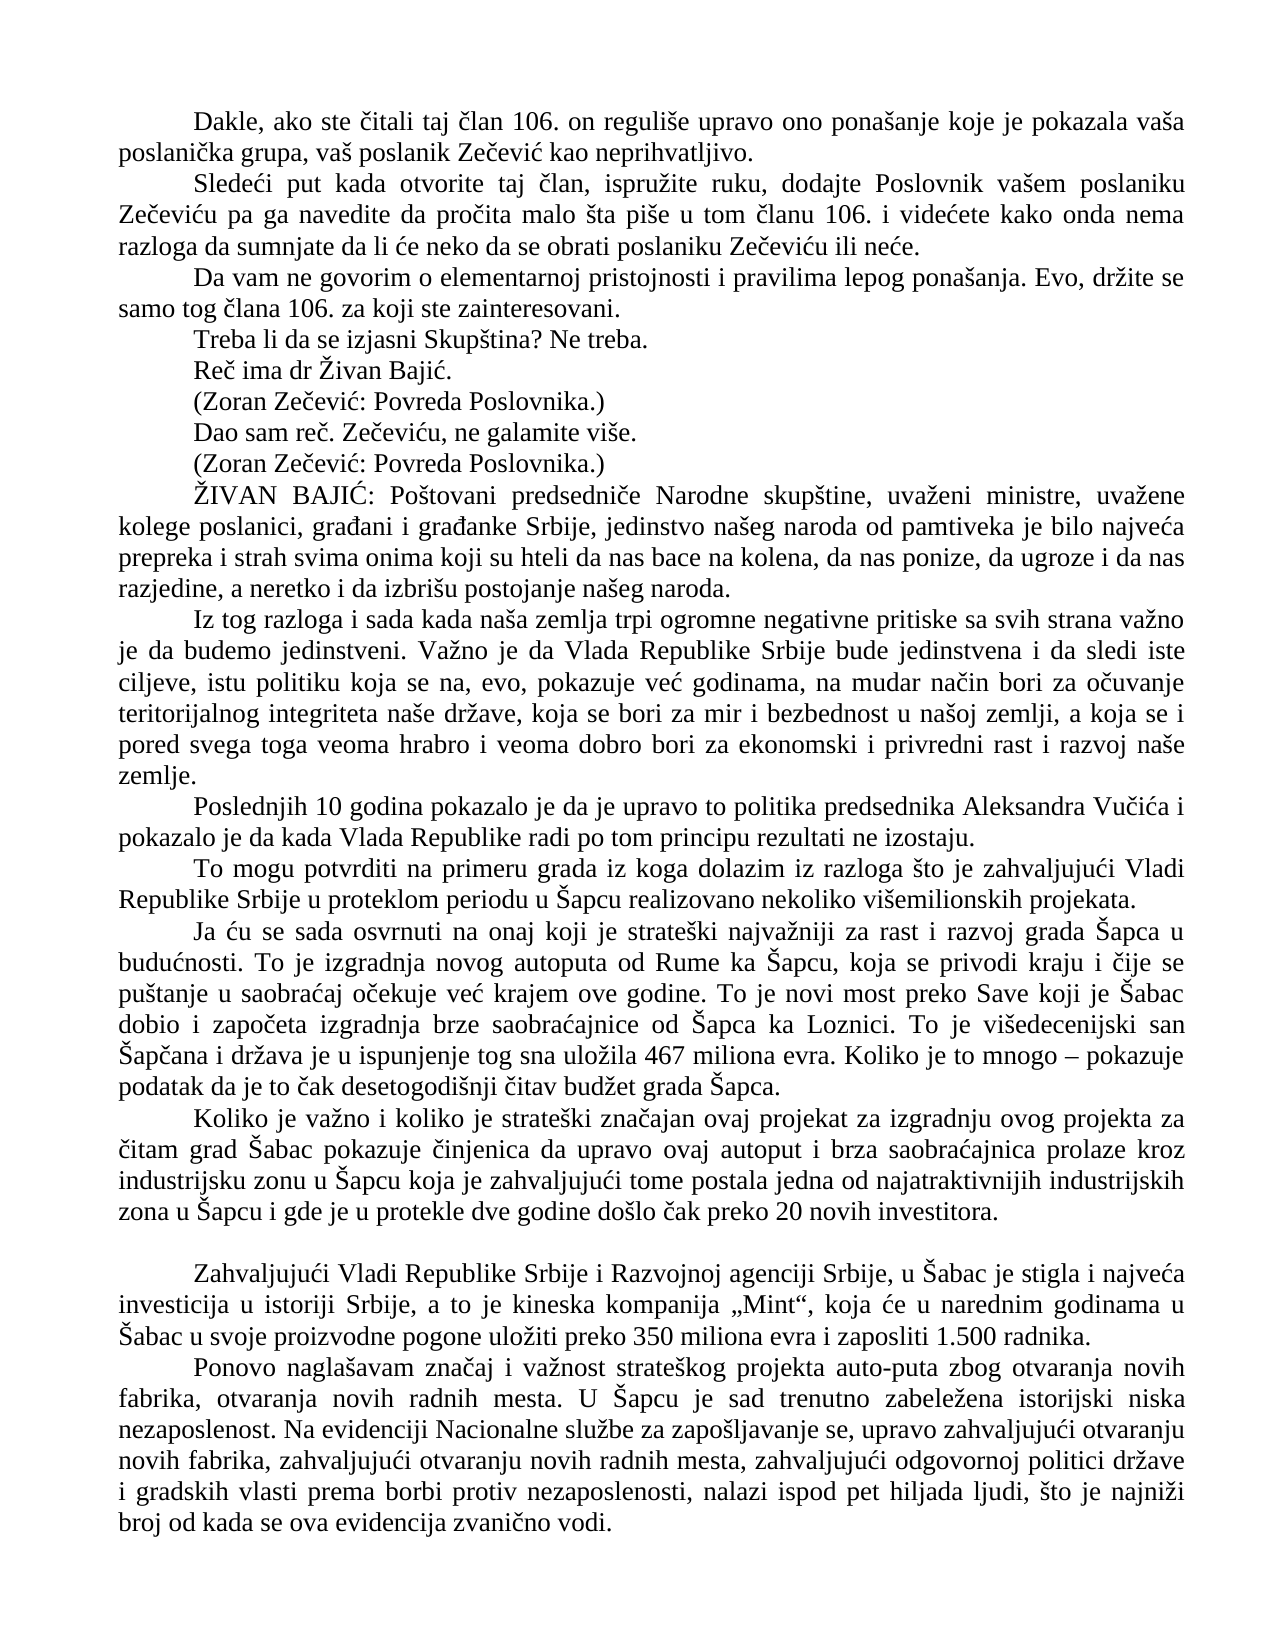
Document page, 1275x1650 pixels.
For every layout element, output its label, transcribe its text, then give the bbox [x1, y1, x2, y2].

text Treba li da se izjasni Skupština? Ne treba. [118, 323, 1186, 354]
text Iz tog razloga i sada kada naša zemlja trpi ogromne negativne pritiske sa svih strana važno je da budemo jedinstveni. Važno je da Vlada Republike Srbije bude jedinstvena i da sledi iste ciljeve, istu politiku koja se na, evo, pokazuje već godinama, na mudar način bori za očuvanje teritorijalnog integriteta naše države, koja se bori za mir i bezbednost u našoj zemlji, a koja se i pored svega toga veoma hrabro i veoma dobro bori za ekonomski i privredni rast i razvoj naše zemlje. [118, 603, 1186, 790]
text Dakle, ako ste čitali taj član 106. on reguliše upravo ono ponašanje koje je pokazala vaša poslanička grupa, vaš poslanik Zečević kao neprihvatljivo. [118, 105, 1186, 167]
text To mogu potvrditi na primeru grada iz koga dolazim iz razloga što je zahvaljujući Vladi Republike Srbije u proteklom periodu u Šapcu realizovano nekoliko višemilionskih projekata. [118, 852, 1186, 915]
text Zahvaljujući Vladi Republike Srbije i Razvojnoj agenciji Srbije, u Šabac je stigla i najveća investicija u istoriji Srbije, a to je kineska kompanija „Mint“, koja će u narednim godinama u Šabac u svoje proizvodne pogone uložiti preko 350 miliona evra i zaposliti 1.500 radnika. [118, 1257, 1186, 1351]
text Koliko je važno i koliko je strateški značajan ovaj projekat za izgradnju ovog projekta za čitam grad Šabac pokazuje činjenica da upravo ovaj autoput i brza saobraćajnica prolaze kroz industrijsku zonu u Šapcu koja je zahvaljujući tome postala jedna od najatraktivnijih industrijskih zona u Šapcu i gde je u protekle dve godine došlo čak preko 20 novih investitora. [118, 1102, 1186, 1226]
text (Zoran Zečević: Povreda Poslovnika.) [118, 448, 1186, 479]
text (Zoran Zečević: Povreda Poslovnika.) [118, 385, 1186, 416]
text ŽIVAN BAJIĆ: Poštovani predsedniče Narodne skupštine, uvaženi ministre, uvažene kolege poslanici, građani i građanke Srbije, jedinstvo našeg naroda od pamtiveka je bilo najveća prepreka i strah svima onima koji su hteli da nas bace na kolena, da nas ponize, da ugroze i da nas razjedine, a neretko i da izbrišu postojanje našeg naroda. [118, 479, 1186, 603]
text Sledeći put kada otvorite taj član, ispružite ruku, dodajte Poslovnik vašem poslaniku Zečeviću pa ga navedite da pročita malo šta piše u tom članu 106. i videćete kako onda nema razloga da sumnjate da li će neko da se obrati poslaniku Zečeviću ili neće. [118, 167, 1186, 261]
text Dao sam reč. Zečeviću, ne galamite više. [118, 416, 1186, 448]
text Reč ima dr Živan Bajić. [118, 354, 1186, 385]
text Poslednjih 10 godina pokazalo je da je upravo to politika predsednika Aleksandra Vučića i pokazalo je da kada Vlada Republike radi po tom principu rezultati ne izostaju. [118, 790, 1186, 852]
text Ja ću se sada osvrnuti na onaj koji je strateški najvažniji za rast i razvoj grada Šapca u budućnosti. To je izgradnja novog autoputa od Rume ka Šapcu, koja se privodi kraju i čije se puštanje u saobraćaj očekuje već krajem ove godine. To je novi most preko Save koji je Šabac dobio i započeta izgradnja brze saobraćajnice od Šapca ka Loznici. To je višedecenijski san Šapčana i država je u ispunjenje tog sna uložila 467 miliona evra. Koliko je to mnogo – pokazuje podatak da je to čak desetogodišnji čitav budžet grada Šapca. [118, 915, 1186, 1102]
text Da vam ne govorim o elementarnoj pristojnosti i pravilima lepog ponašanja. Evo, držite se samo tog člana 106. za koji ste zainteresovani. [118, 261, 1186, 323]
text Ponovo naglašavam značaj i važnost strateškog projekta auto-puta zbog otvaranja novih fabrika, otvaranja novih radnih mesta. U Šapcu je sad trenutno zabeležena istorijski niska nezaposlenost. Na evidenciji Nacionalne službe za zapošljavanje se, upravo zahvaljujući otvaranju novih fabrika, zahvaljujući otvaranju novih radnih mesta, zahvaljujući odgovornoj politici države i gradskih vlasti prema borbi protiv nezaposlenosti, nalazi ispod pet hiljada ljudi, što je najniži broj od kada se ova evidencija zvanično vodi. [118, 1351, 1186, 1538]
